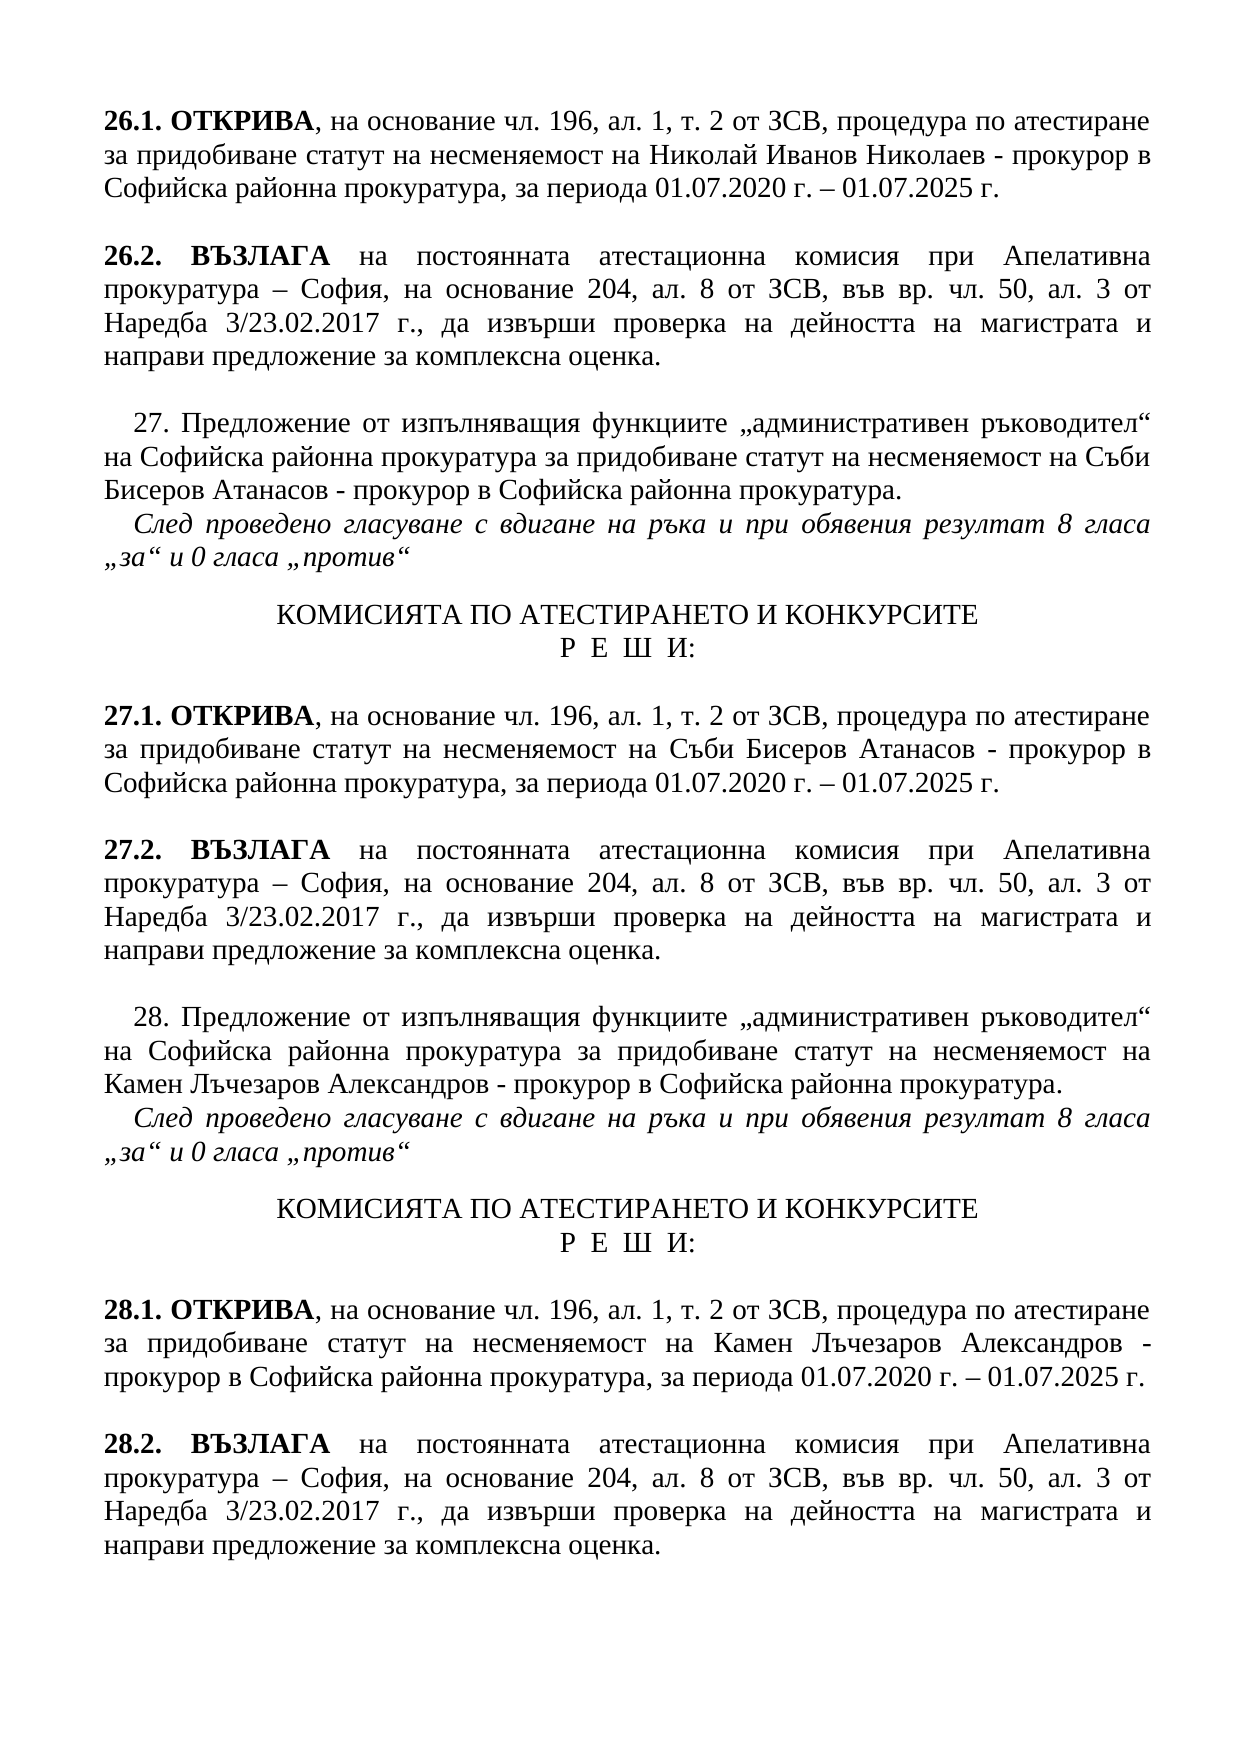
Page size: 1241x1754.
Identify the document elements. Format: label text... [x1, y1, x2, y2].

text Р Е Ш И: [103, 1225, 1152, 1258]
text 26.1. ОТКРИВА, на основание чл. 196, ал. 1, т. 2 от ЗСВ, процедура по атестиране за придобиване статут на несменяемост на Николай Иванов Николаев - прокурор в Софийска районна прокуратура, за периода 01.07.2020 г. – 01.07.2025 г. [103, 103, 1152, 204]
text КОМИСИЯТА ПО АТЕСТИРАНЕТО И КОНКУРСИТЕ [103, 1191, 1152, 1225]
text 26.2. ВЪЗЛАГА на постоянната атестационна комисия при Апелативна прокуратура – София, на основание 204, ал. 8 от ЗСВ, във вр. чл. 50, ал. 3 от Наредба 3/23.02.2017 г., да извърши проверка на дейността на магистрата и направи предложение за комплексна оценка. [103, 238, 1152, 372]
text 28.1. ОТКРИВА, на основание чл. 196, ал. 1, т. 2 от ЗСВ, процедура по атестиране за придобиване статут на несменяемост на Камен Лъчезаров Александров - прокурор в Софийска районна прокуратура, за периода 01.07.2020 г. – 01.07.2025 г. [103, 1292, 1152, 1393]
text След проведено гласуване с вдигане на ръка и при обявения резултат 8 гласа „за“ и 0 гласа „против“ [103, 1100, 1152, 1167]
text След проведено гласуване с вдигане на ръка и при обявения резултат 8 гласа „за“ и 0 гласа „против“ [103, 506, 1152, 573]
text 27.1. ОТКРИВА, на основание чл. 196, ал. 1, т. 2 от ЗСВ, процедура по атестиране за придобиване статут на несменяемост на Съби Бисеров Атанасов - прокурор в Софийска районна прокуратура, за периода 01.07.2020 г. – 01.07.2025 г. [103, 698, 1152, 798]
text 27.2. ВЪЗЛАГА на постоянната атестационна комисия при Апелативна прокуратура – София, на основание 204, ал. 8 от ЗСВ, във вр. чл. 50, ал. 3 от Наредба 3/23.02.2017 г., да извърши проверка на дейността на магистрата и направи предложение за комплексна оценка. [103, 832, 1152, 966]
text Р Е Ш И: [103, 631, 1152, 664]
text 28.2. ВЪЗЛАГА на постоянната атестационна комисия при Апелативна прокуратура – София, на основание 204, ал. 8 от ЗСВ, във вр. чл. 50, ал. 3 от Наредба 3/23.02.2017 г., да извърши проверка на дейността на магистрата и направи предложение за комплексна оценка. [103, 1426, 1152, 1560]
text 27. Предложение от изпълняващия функциите „административен ръководител“ на Софийска районна прокуратура за придобиване статут на несменяемост на Съби Бисеров Атанасов - прокурор в Софийска районна прокуратура. [103, 405, 1152, 506]
text КОМИСИЯТА ПО АТЕСТИРАНЕТО И КОНКУРСИТЕ [103, 597, 1152, 631]
text 28. Предложение от изпълняващия функциите „административен ръководител“ на Софийска районна прокуратура за придобиване статут на несменяемост на Камен Лъчезаров Александров - прокурор в Софийска районна прокуратура. [103, 999, 1152, 1100]
